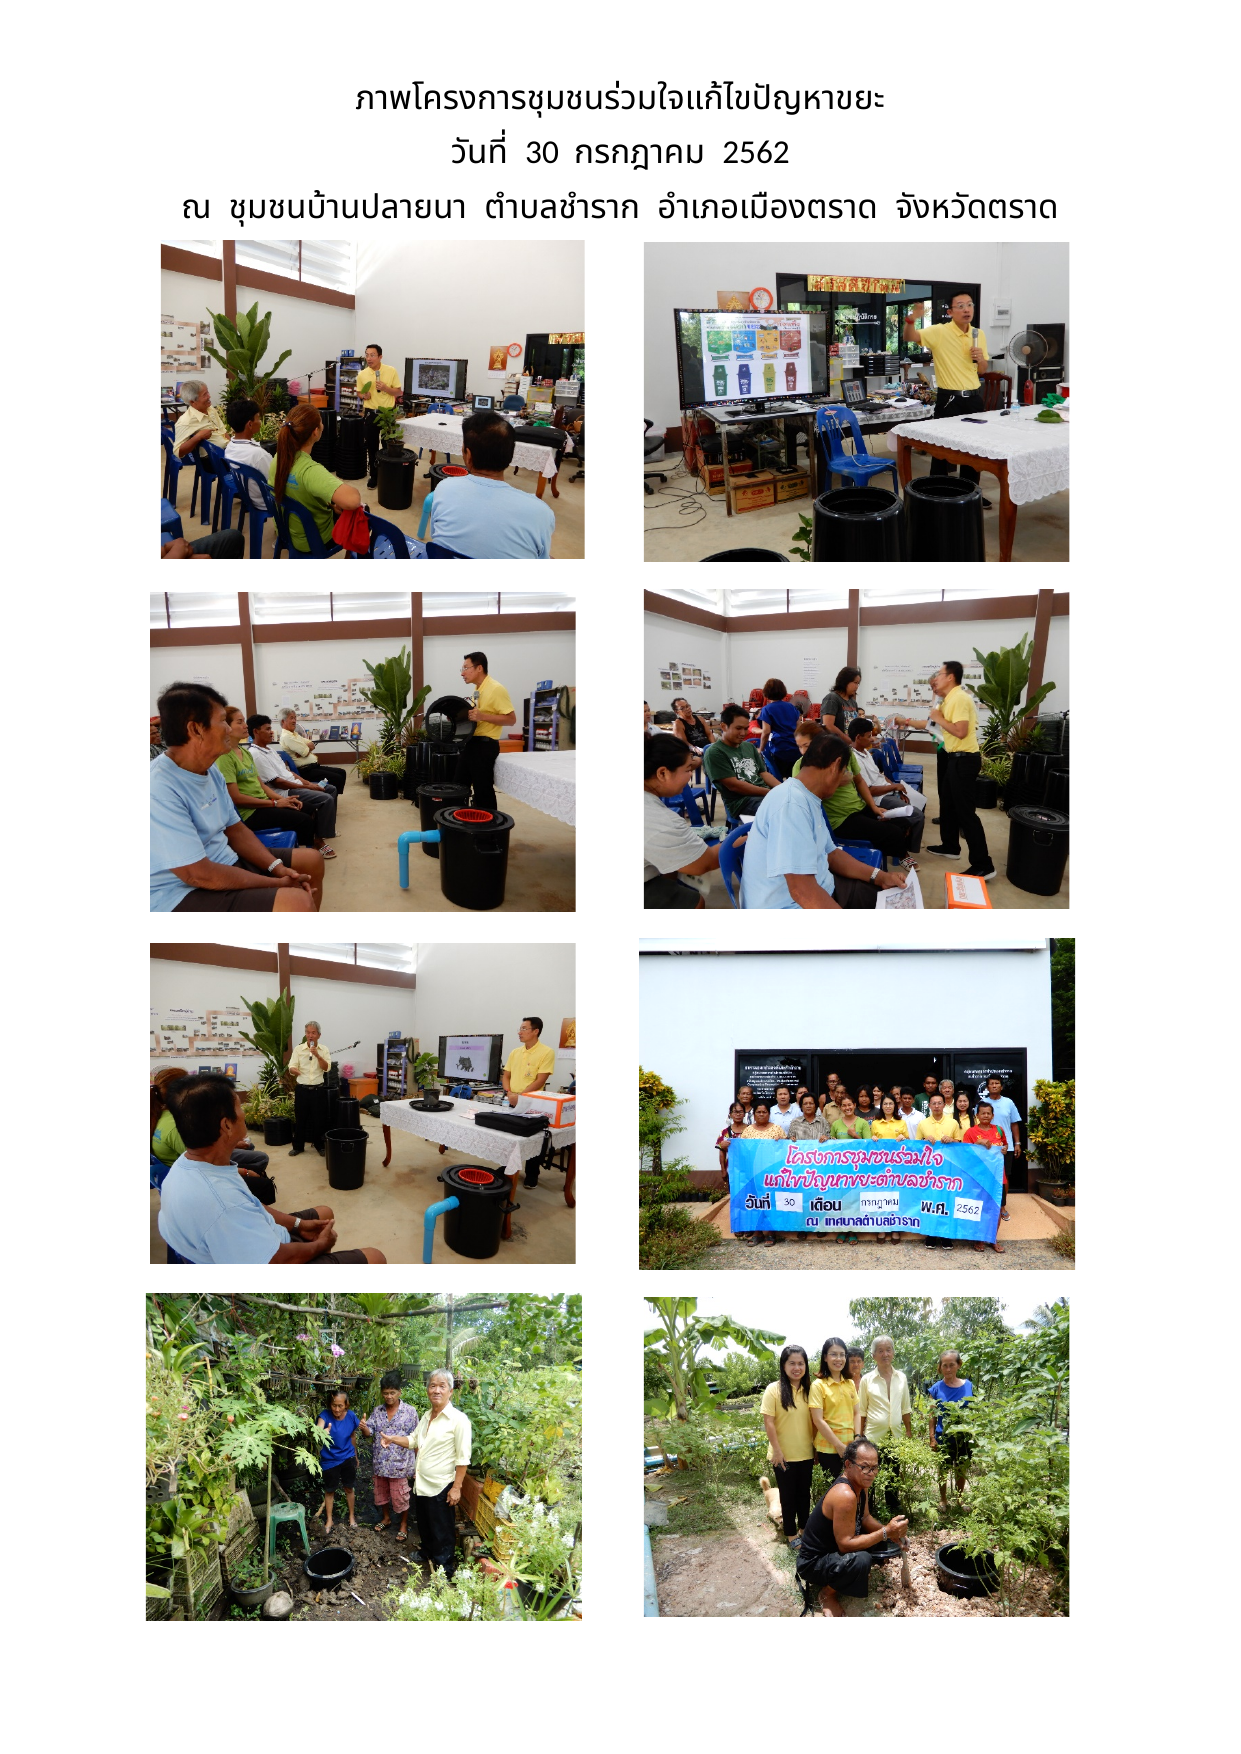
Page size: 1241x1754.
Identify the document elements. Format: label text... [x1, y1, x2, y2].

picture [643, 589, 1070, 909]
picture [145, 1293, 582, 1621]
picture [160, 240, 585, 559]
text วันที่ 30 กรกฎาคม 2562 [150, 128, 1090, 179]
picture [150, 943, 576, 1264]
text ณ ชุมชนบ้านปลายนา ตำบลชำราก อำเภอเมืองตราด จังหวัดตราด [150, 183, 1090, 233]
text ภาพโครงการชุมชนร่วมใจแก้ไขปัญหาขยะ [150, 74, 1090, 124]
picture [643, 1297, 1070, 1617]
picture [643, 242, 1070, 562]
picture [150, 592, 576, 912]
picture [639, 938, 1075, 1270]
